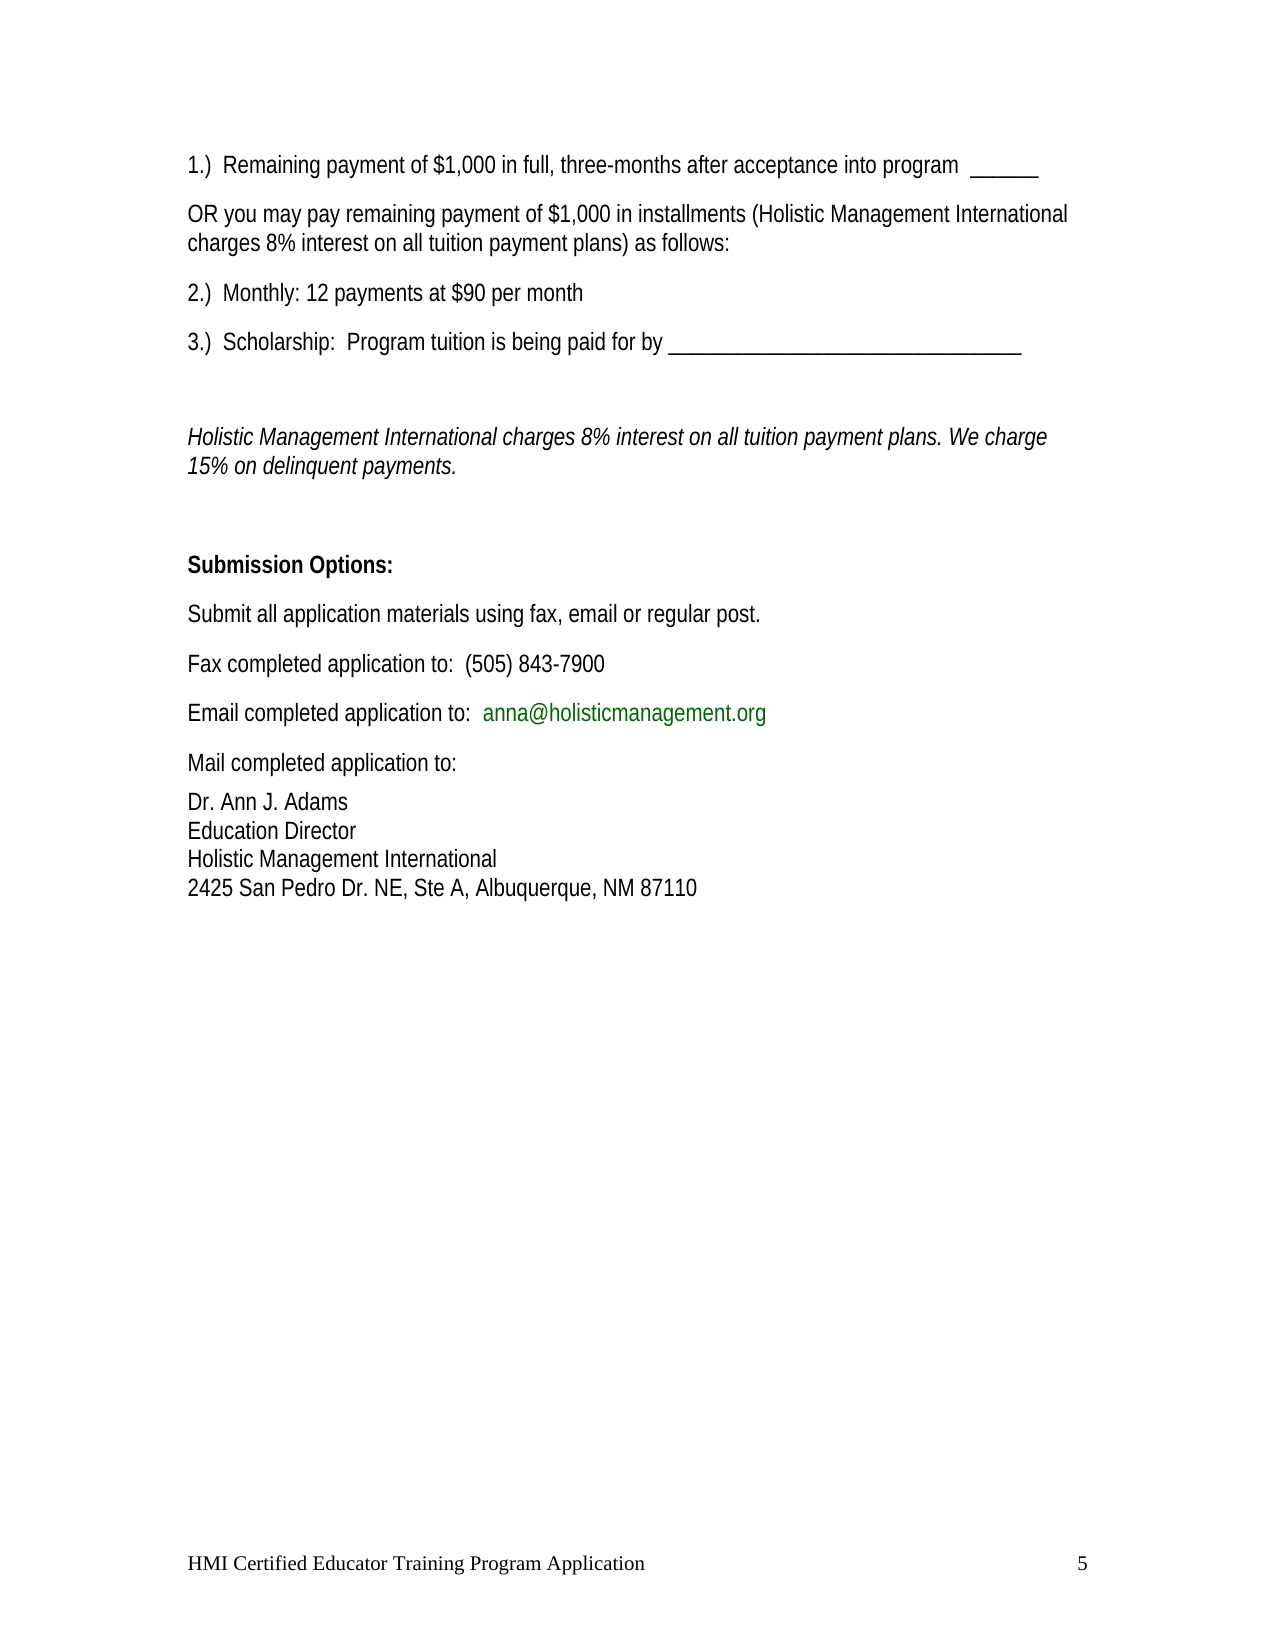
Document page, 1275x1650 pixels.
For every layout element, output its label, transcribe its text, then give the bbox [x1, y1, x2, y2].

text Email completed application to: anna@holisticmanagement.org [187, 698, 1087, 727]
text OR you may pay remaining payment of $1,000 in installments (Holistic Management International charges 8% interest on all tuition payment plans) as follows: [187, 199, 1087, 257]
text 3.) Scholarship: Program tuition is being paid for by _______________________________ [187, 327, 1087, 356]
text 1.) Remaining payment of $1,000 in full, three-months after acceptance into program ______ [187, 150, 1087, 179]
text Submission Options: [187, 550, 1087, 579]
text Holistic Management International charges 8% interest on all tuition payment plans. We charge 15% on delinquent payments. [187, 422, 1087, 480]
text Submit all application materials using fax, email or regular post. [187, 599, 1087, 628]
text Fax completed application to: (505) 843-7900 [187, 649, 1087, 678]
text 2.) Monthly: 12 payments at $90 per month [187, 278, 1087, 306]
text Mail completed application to: [187, 748, 1087, 777]
text Education Director [187, 816, 1087, 844]
text Dr. Ann J. Adams [187, 787, 1087, 816]
text Holistic Management International [187, 844, 1087, 873]
text 2425 San Pedro Dr. NE, Ste A, Albuquerque, NM 87110 [187, 873, 1087, 902]
